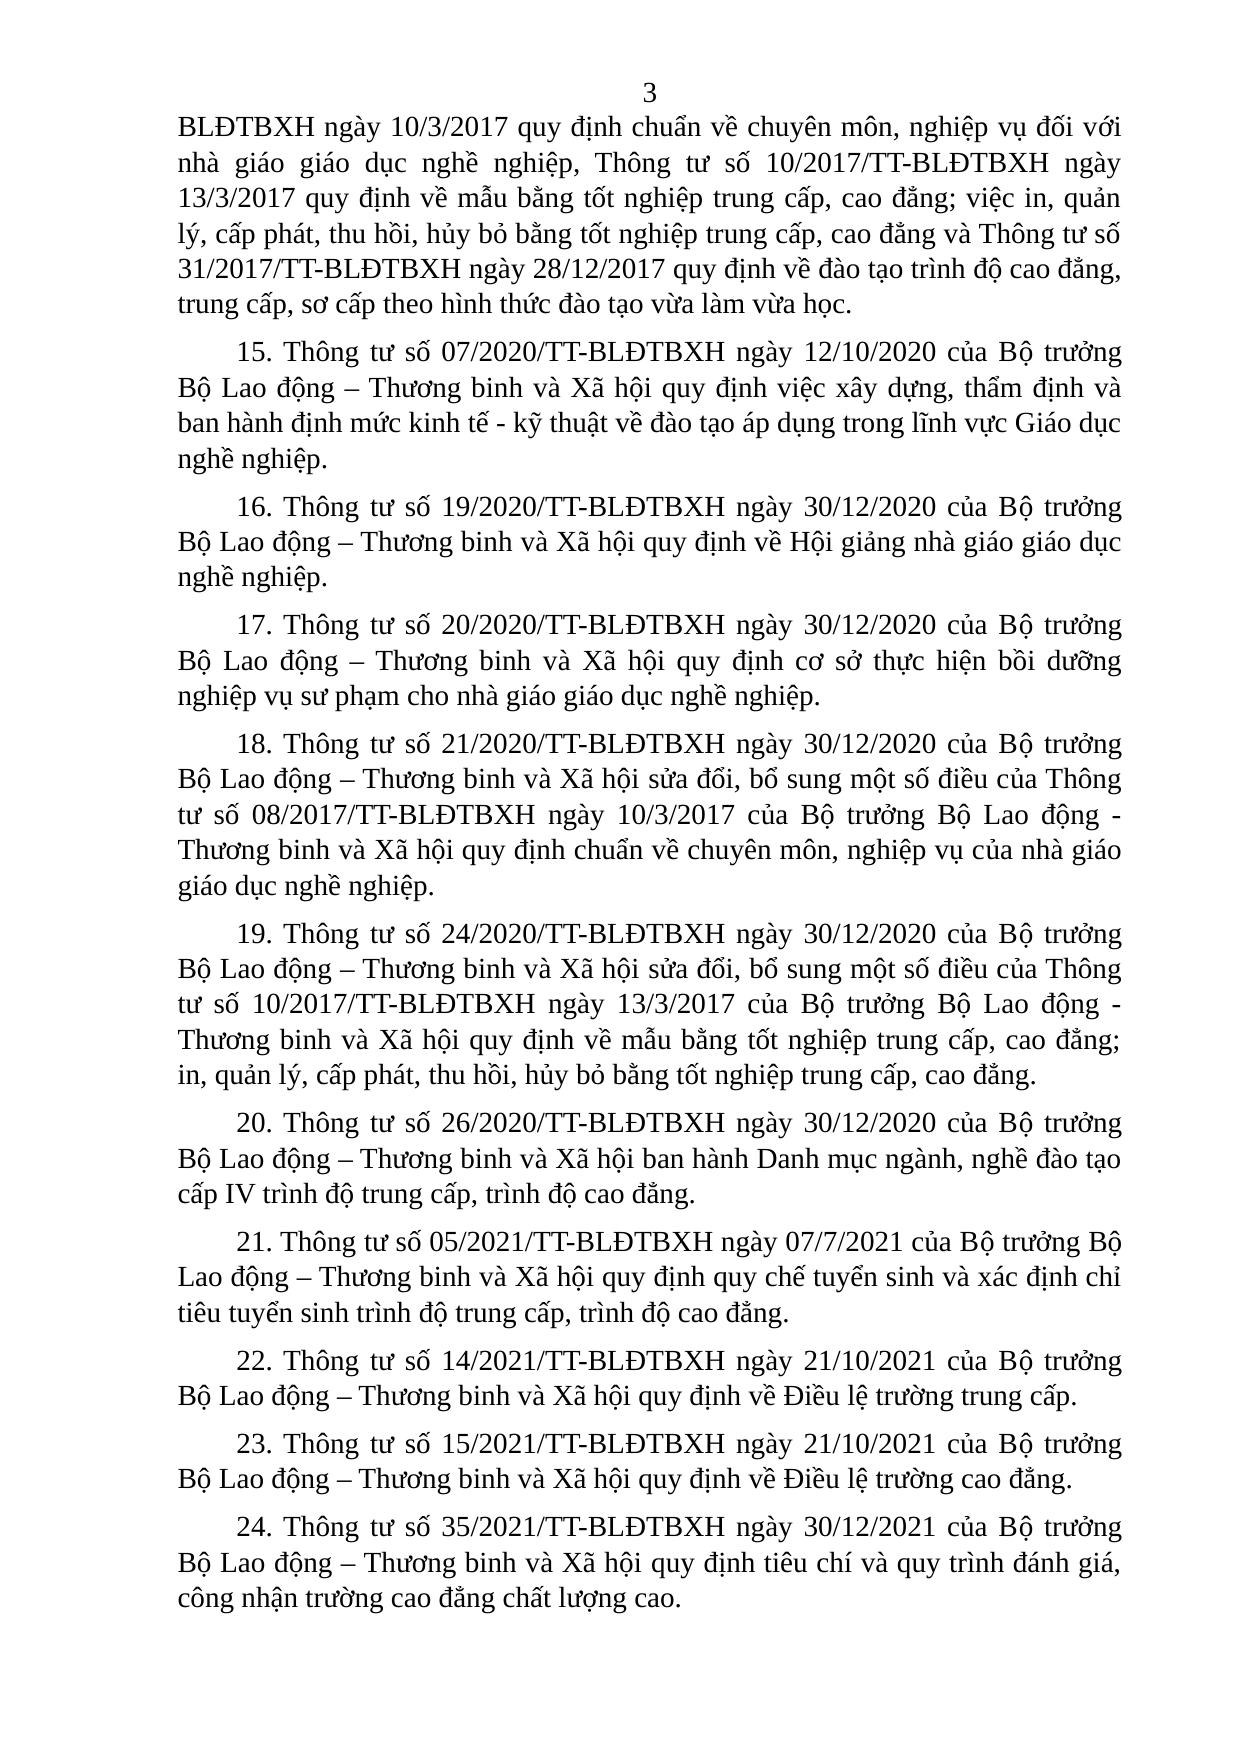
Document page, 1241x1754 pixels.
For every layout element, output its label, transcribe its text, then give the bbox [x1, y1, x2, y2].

text 21. Thông tư số 05/2021/TT-BLĐTBXH ngày 07/7/2021 của Bộ trưởng Bộ Lao động – Thương binh và Xã hội quy định quy chế tuyển sinh và xác định chỉ tiêu tuyển sinh trình độ trung cấp, trình độ cao đẳng. [177, 1223, 1122, 1329]
text 16. Thông tư số 19/2020/TT-BLĐTBXH ngày 30/12/2020 của Bộ trưởng Bộ Lao động – Thương binh và Xã hội quy định về Hội giảng nhà giáo giáo dục nghề nghiệp. [177, 488, 1122, 594]
text 24. Thông tư số 35/2021/TT-BLĐTBXH ngày 30/12/2021 của Bộ trưởng Bộ Lao động – Thương binh và Xã hội quy định tiêu chí và quy trình đánh giá, công nhận trường cao đẳng chất lượng cao. [177, 1508, 1122, 1615]
text 19. Thông tư số 24/2020/TT-BLĐTBXH ngày 30/12/2020 của Bộ trưởng Bộ Lao động – Thương binh và Xã hội sửa đổi, bổ sung một số điều của Thông tư số 10/2017/TT-BLĐTBXH ngày 13/3/2017 của Bộ trưởng Bộ Lao động - Thương binh và Xã hội quy định về mẫu bằng tốt nghiệp trung cấp, cao đẳng; in, quản lý, cấp phát, thu hồi, hủy bỏ bằng tốt nghiệp trung cấp, cao đẳng. [177, 915, 1122, 1092]
text 18. Thông tư số 21/2020/TT-BLĐTBXH ngày 30/12/2020 của Bộ trưởng Bộ Lao động – Thương binh và Xã hội sửa đổi, bổ sung một số điều của Thông tư số 08/2017/TT-BLĐTBXH ngày 10/3/2017 của Bộ trưởng Bộ Lao động - Thương binh và Xã hội quy định chuẩn về chuyên môn, nghiệp vụ của nhà giáo giáo dục nghề nghiệp. [177, 725, 1122, 902]
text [177, 108, 1122, 321]
text 20. Thông tư số 26/2020/TT-BLĐTBXH ngày 30/12/2020 của Bộ trưởng Bộ Lao động – Thương binh và Xã hội ban hành Danh mục ngành, nghề đào tạo cấp IV trình độ trung cấp, trình độ cao đẳng. [177, 1104, 1122, 1211]
text 15. Thông tư số 07/2020/TT-BLĐTBXH ngày 12/10/2020 của Bộ trưởng Bộ Lao động – Thương binh và Xã hội quy định việc xây dựng, thẩm định và ban hành định mức kinh tế - kỹ thuật về đào tạo áp dụng trong lĩnh vực Giáo dục nghề nghiệp. [177, 333, 1122, 475]
text 22. Thông tư số 14/2021/TT-BLĐTBXH ngày 21/10/2021 của Bộ trưởng Bộ Lao động – Thương binh và Xã hội quy định về Điều lệ trường trung cấp. [177, 1342, 1122, 1413]
text 17. Thông tư số 20/2020/TT-BLĐTBXH ngày 30/12/2020 của Bộ trưởng Bộ Lao động – Thương binh và Xã hội quy định cơ sở thực hiện bồi dưỡng nghiệp vụ sư phạm cho nhà giáo giáo dục nghề nghiệp. [177, 606, 1122, 713]
text 23. Thông tư số 15/2021/TT-BLĐTBXH ngày 21/10/2021 của Bộ trưởng Bộ Lao động – Thương binh và Xã hội quy định về Điều lệ trường cao đẳng. [177, 1425, 1122, 1496]
